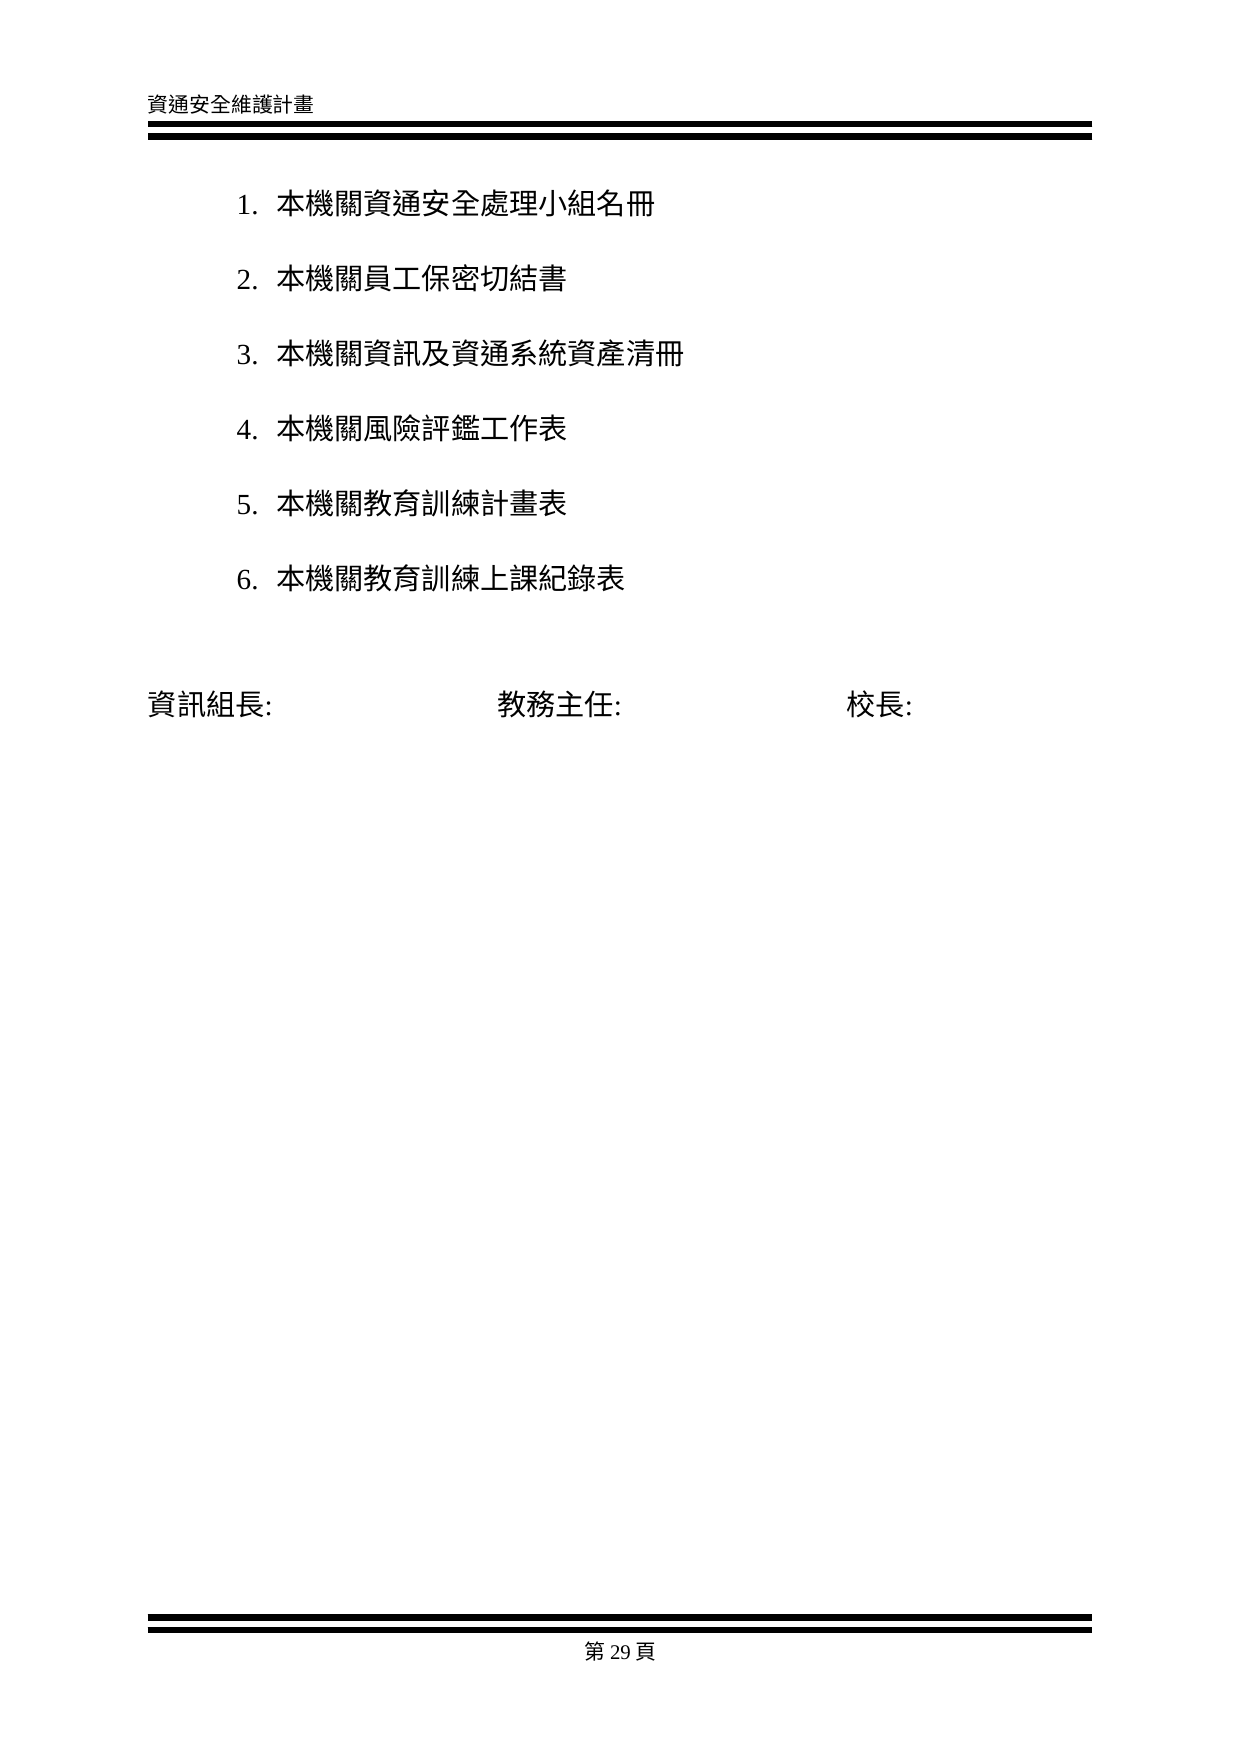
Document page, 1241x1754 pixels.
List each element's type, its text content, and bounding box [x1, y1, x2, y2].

subtitle 本機關資訊及資通系統資產清冊 [236, 314, 1092, 389]
subtitle 本機關教育訓練上課紀錄表 [236, 539, 1092, 614]
subtitle 本機關員工保密切結書 [236, 239, 1092, 314]
subtitle 本機關資通安全處理小組名冊 [236, 164, 1092, 239]
subtitle 本機關風險評鑑工作表 [236, 389, 1092, 464]
text 資訊組長: 教務主任: 校長: [148, 682, 1092, 724]
subtitle 本機關教育訓練計畫表 [236, 464, 1092, 539]
